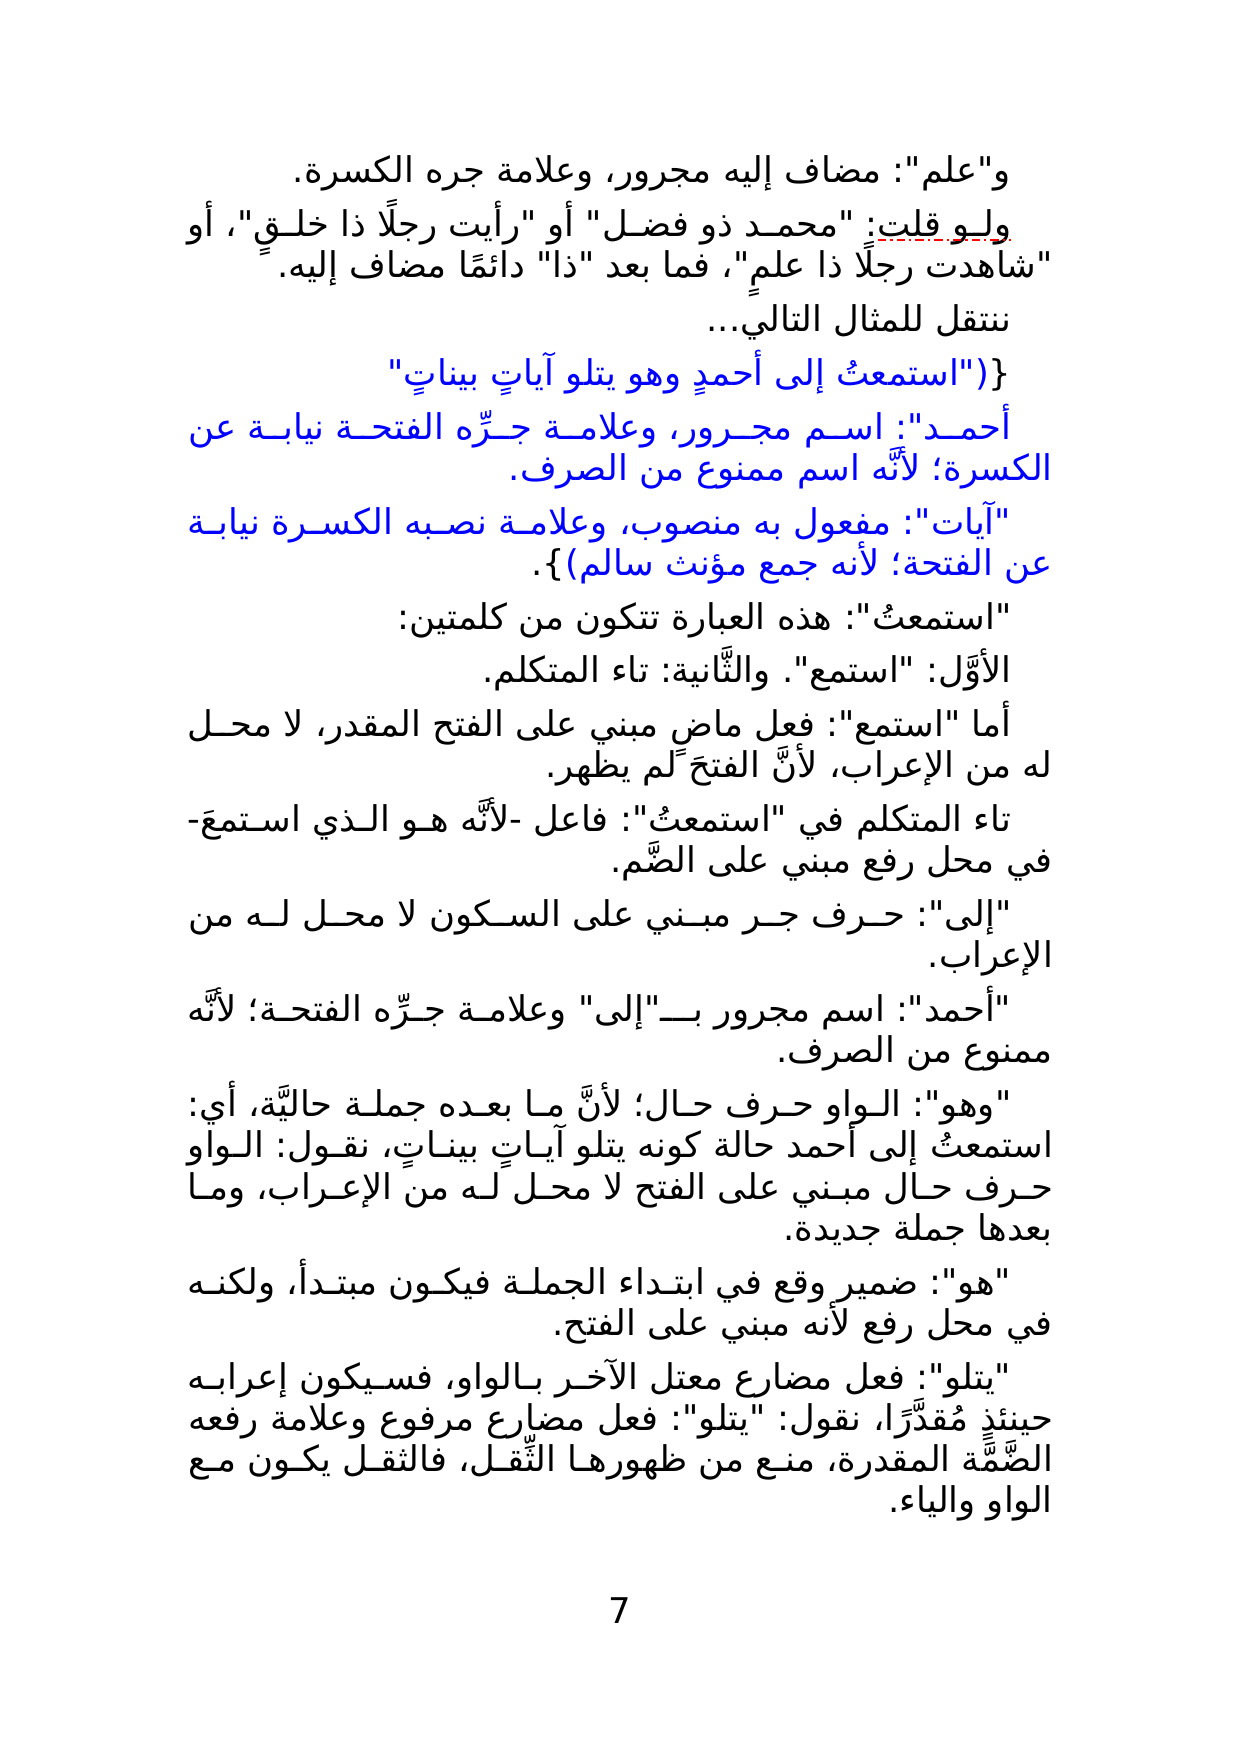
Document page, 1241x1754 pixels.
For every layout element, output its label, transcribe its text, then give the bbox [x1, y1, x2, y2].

text "استمعتُ": هذه العبارة تتكون من كلمتين: [187, 596, 1053, 637]
text "وهو": الواو حرف حال؛ لأنَّ ما بعده جملة حاليَّة، أي: استمعتُ إلى أحمد حالة كونه يتلو آياتٍ بيناتٍ، نقول: الواو حرف حال مبني على الفتح لا محل له من الإعراب، وما بعدها جملة جديدة. [187, 1084, 1053, 1249]
text ولو قلت: "محمد ذو فضل" أو "رأيت رجلًا ذا خلقٍ"، أو "شاهدت رجلًا ذا علمٍ"، فما بعد "ذا" دائمًا مضاف إليه. [187, 204, 1053, 286]
text "يتلو": فعل مضارع معتل الآخر بالواو، فسيكون إعرابه حينئذٍ مُقدَّرًا، نقول: "يتلو": فعل مضارع مرفوع وعلامة رفعه الضَّمَّة المقدرة، منع من ظهورها الثِّقل، فالثقل يكون مع الواو والياء. [187, 1356, 1053, 1521]
text "أحمد": اسم مجرور بــ"إلى" وعلامة جرِّه الفتحة؛ لأنَّه ممنوع من الصرف. [187, 989, 1053, 1071]
text "آيات": مفعول به منصوب، وعلامة نصبه الكسرة نيابة عن الفتحة؛ لأنه جمع مؤنث سالم)}. [187, 501, 1053, 584]
text أحمد": اسم مجرور، وعلامة جرِّه الفتحة نيابة عن الكسرة؛ لأنَّه اسم ممنوع من الصرف. [187, 406, 1053, 489]
text "إلى": حرف جر مبني على السكون لا محل له من الإعراب. [187, 894, 1053, 976]
text الأوَّل: "استمع". والثَّانية: تاء المتكلم. [187, 650, 1053, 691]
text "هو": ضمير وقع في ابتداء الجملة فيكون مبتدأ، ولكنه في محل رفع لأنه مبني على الفتح. [187, 1261, 1053, 1344]
text {("استمعتُ إلى أحمدٍ وهو يتلو آياتٍ بيناتٍ" [187, 352, 1053, 394]
text ننتقل للمثال التالي... [187, 299, 1053, 340]
text تاء المتكلم في "استمعتُ": فاعل -لأنَّه هو الذي استمعَ- في محل رفع مبني على الضَّم. [187, 799, 1053, 881]
text أما "استمع": فعل ماضٍ مبني على الفتح المقدر، لا محل له من الإعراب، لأنَّ الفتحَ لم يظهر. [187, 704, 1053, 786]
text و"علم": مضاف إليه مجرور، وعلامة جره الكسرة. [187, 150, 1053, 191]
